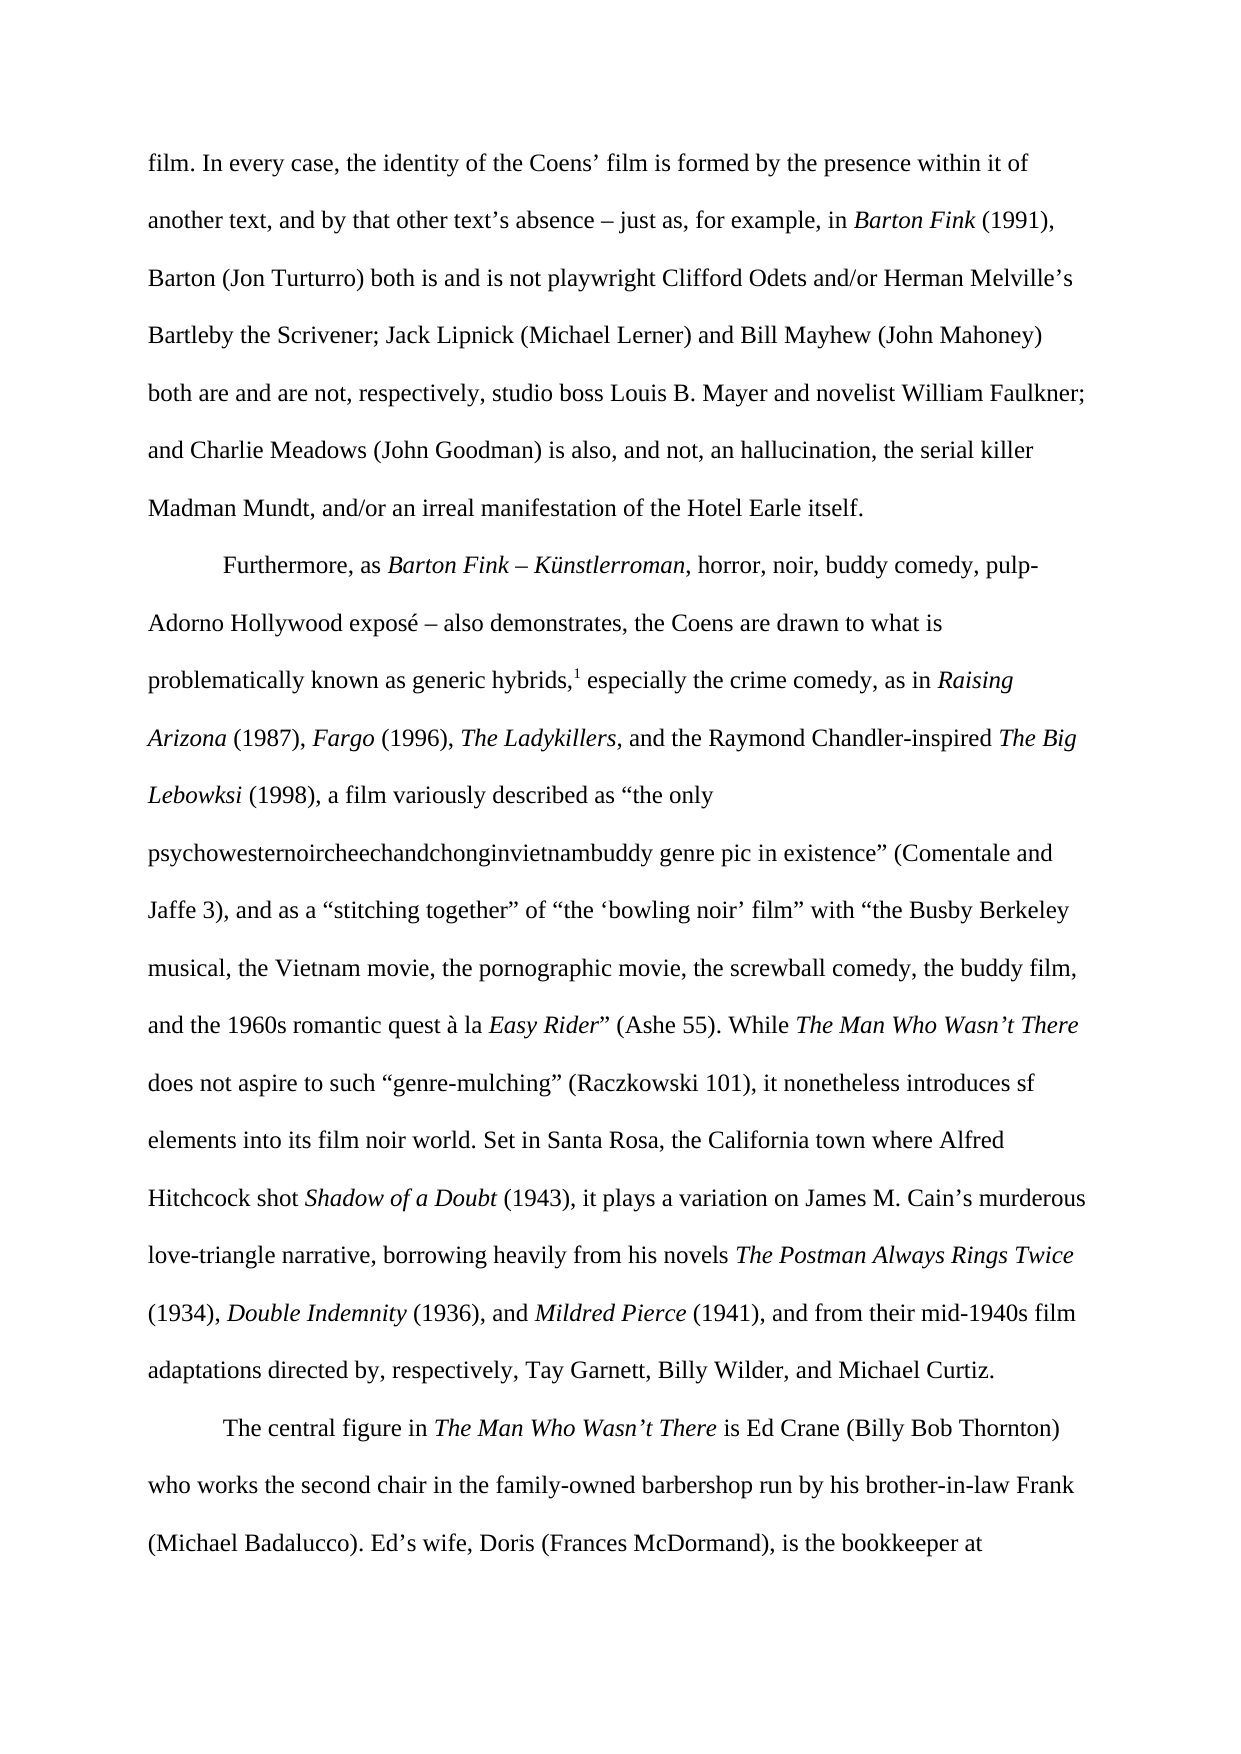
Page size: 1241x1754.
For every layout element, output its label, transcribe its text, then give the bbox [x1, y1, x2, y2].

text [148, 1413, 1092, 1556]
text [148, 148, 1092, 521]
text Furthermore, as Barton Fink – Künstlerroman, horror, noir, buddy comedy, pulp- Adorno Hollywood exposé – also demonstrates, the Coens are drawn to what is problematically known as generic hybrids,1 especially the crime comedy, as in Raising Arizona (1987), Fargo (1996), The Ladykillers, and the Raymond Chandler-inspired The Big Lebowksi (1998), a film variously described as “the only psychowesternoircheechandchonginvietnambuddy genre pic in existence” (Comentale and Jaffe 3), and as a “stitching together” of “the ‘bowling noir’ film” with “the Busby Berkeley musical, the Vietnam movie, the pornographic movie, the screwball comedy, the buddy film, and the 1960s romantic quest à la Easy Rider” (Ashe 55). While The Man Who Wasn’t There does not aspire to such “genre-mulching” (Raczkowski 101), it nonetheless introduces sf elements into its film noir world. Set in Santa Rosa, the California town where Alfred Hitchcock shot Shadow of a Doubt (1943), it plays a variation on James M. Cain’s murderous love-triangle narrative, borrowing heavily from his novels The Postman Always Rings Twice (1934), Double Indemnity (1936), and Mildred Pierce (1941), and from their mid-1940s film adaptations directed by, respectively, Tay Garnett, Billy Wilder, and Michael Curtiz. [148, 550, 1092, 1384]
